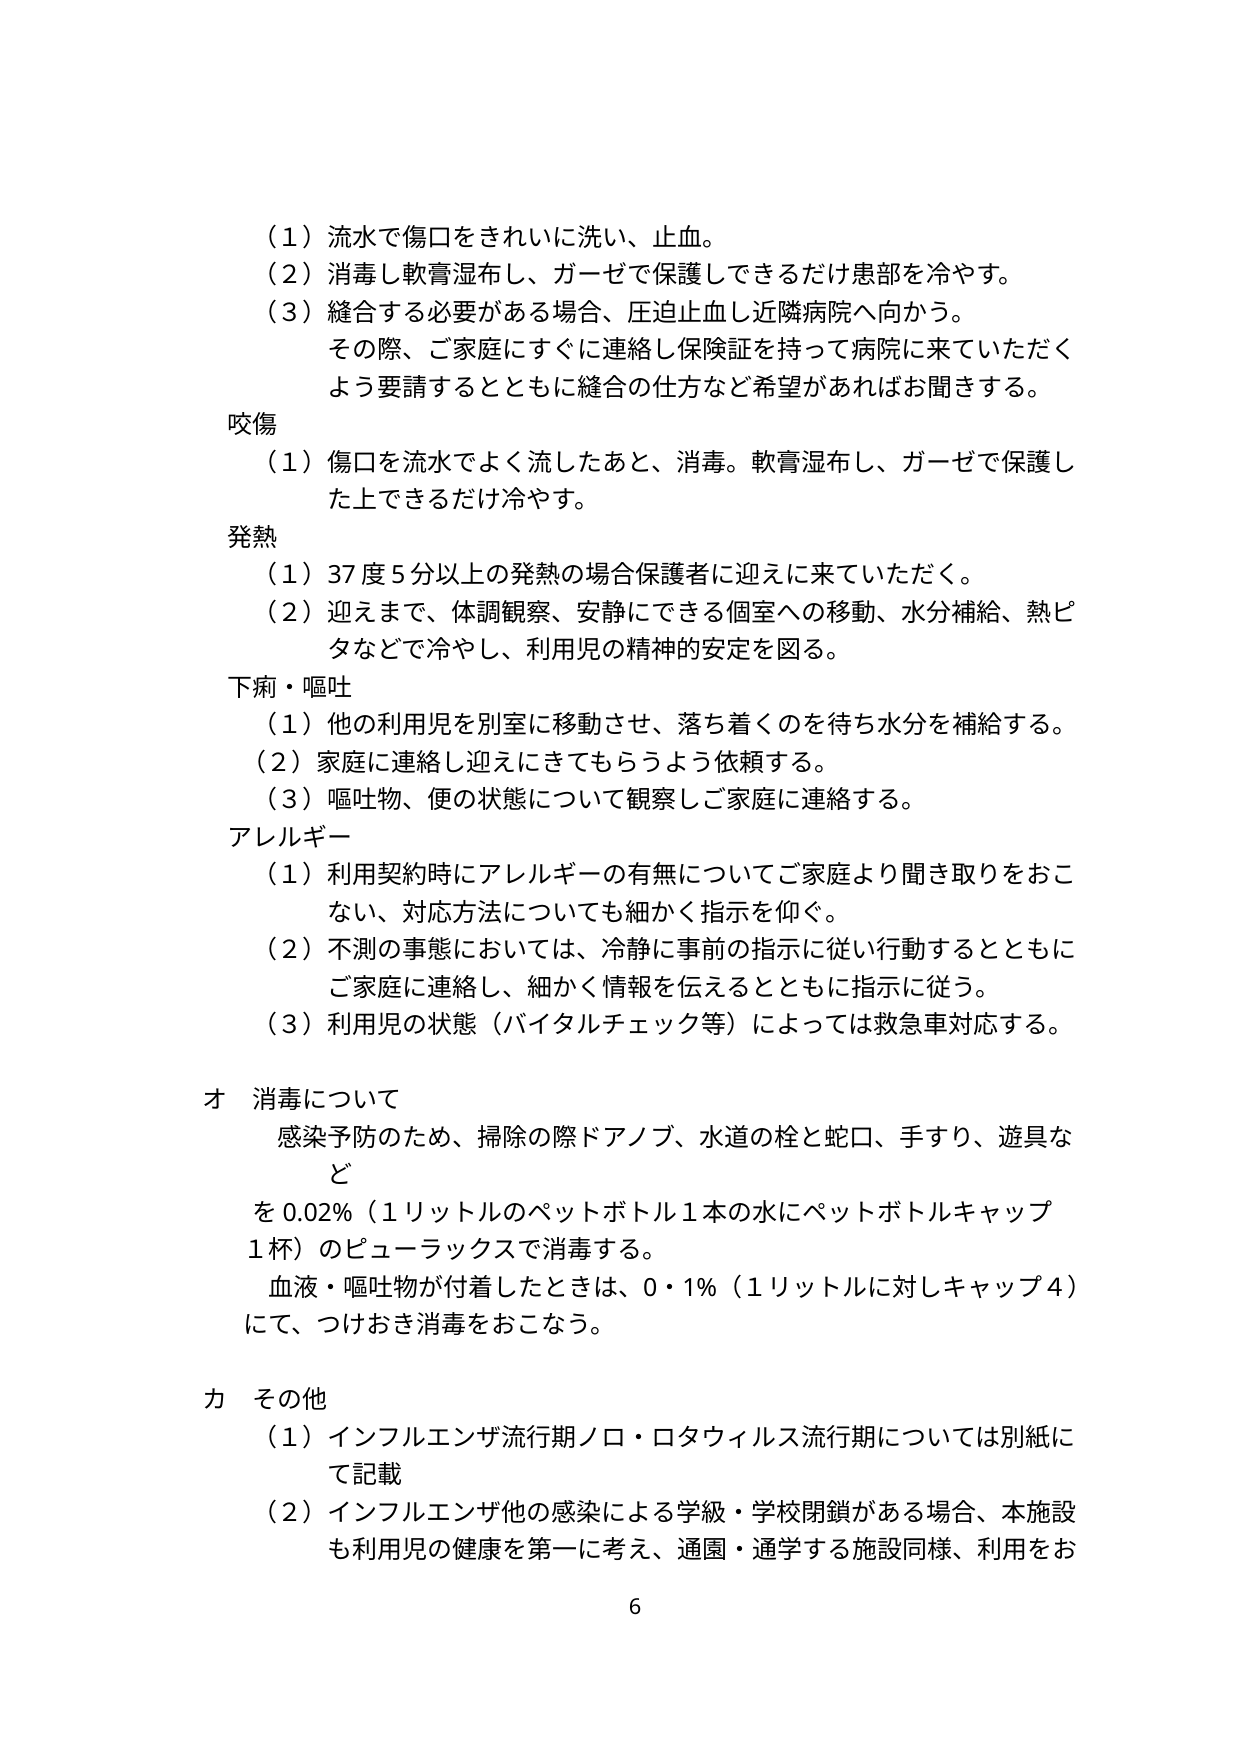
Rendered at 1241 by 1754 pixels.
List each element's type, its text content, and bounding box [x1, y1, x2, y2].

text （１）他の利用児を別室に移動させ、落ち着くのを待ち水分を補給する。 [177, 704, 1092, 742]
text 発熱 [177, 517, 1092, 554]
text （３）利用児の状態（バイタルチェック等）によっては救急車対応する。 [177, 1004, 1092, 1042]
text （１）傷口を流水でよく流したあと、消毒。軟膏湿布し、ガーゼで保護した上できるだけ冷やす。 [177, 442, 1092, 517]
text （１）流水で傷口をきれいに洗い、止血。 [177, 217, 1092, 254]
text （２）迎えまで、体調観察、安静にできる個室への移動、水分補給、熱ピタなどで冷やし、利用児の精神的安定を図る。 [177, 592, 1092, 667]
text （２）不測の事態においては、冷静に事前の指示に従い行動するとともにご家庭に連絡し、細かく情報を伝えるとともに指示に従う。 [177, 929, 1092, 1004]
text カ その他 [177, 1379, 1092, 1417]
text を0.02%（１リットルのペットボトル１本の水にペットボトルキャップ [177, 1192, 1092, 1229]
text （１）利用契約時にアレルギーの有無についてご家庭より聞き取りをおこない、対応方法についても細かく指示を仰ぐ。 [177, 854, 1092, 929]
text （１）37度5分以上の発熱の場合保護者に迎えに来ていただく。 [177, 554, 1092, 592]
text にて、つけおき消毒をおこなう。 [243, 1304, 1092, 1342]
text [177, 1492, 1092, 1567]
text １杯）のピューラックスで消毒する。 [243, 1229, 1092, 1267]
text オ 消毒について [177, 1079, 1092, 1117]
text （３）嘔吐物、便の状態について観察しご家庭に連絡する。 [177, 779, 1092, 817]
text アレルギー [177, 817, 1092, 854]
text 感染予防のため、掃除の際ドアノブ、水道の栓と蛇口、手すり、遊具など [177, 1117, 1092, 1192]
text （１）インフルエンザ流行期ノロ・ロタウィルス流行期については別紙にて記載 [177, 1417, 1092, 1492]
text （２）消毒し軟膏湿布し、ガーゼで保護しできるだけ患部を冷やす。 [177, 254, 1092, 292]
text 下痢・嘔吐 [177, 667, 1092, 704]
text 血液・嘔吐物が付着したときは、0・1%（１リットルに対しキャップ４） [243, 1267, 1092, 1304]
text 咬傷 [177, 404, 1092, 442]
text その際、ご家庭にすぐに連絡し保険証を持って病院に来ていただくよう要請するとともに縫合の仕方など希望があればお聞きする。 [177, 329, 1092, 404]
text （３）縫合する必要がある場合、圧迫止血し近隣病院へ向かう。 [177, 292, 1092, 329]
text （２）家庭に連絡し迎えにきてもらうよう依頼する。 [160, 742, 1092, 779]
